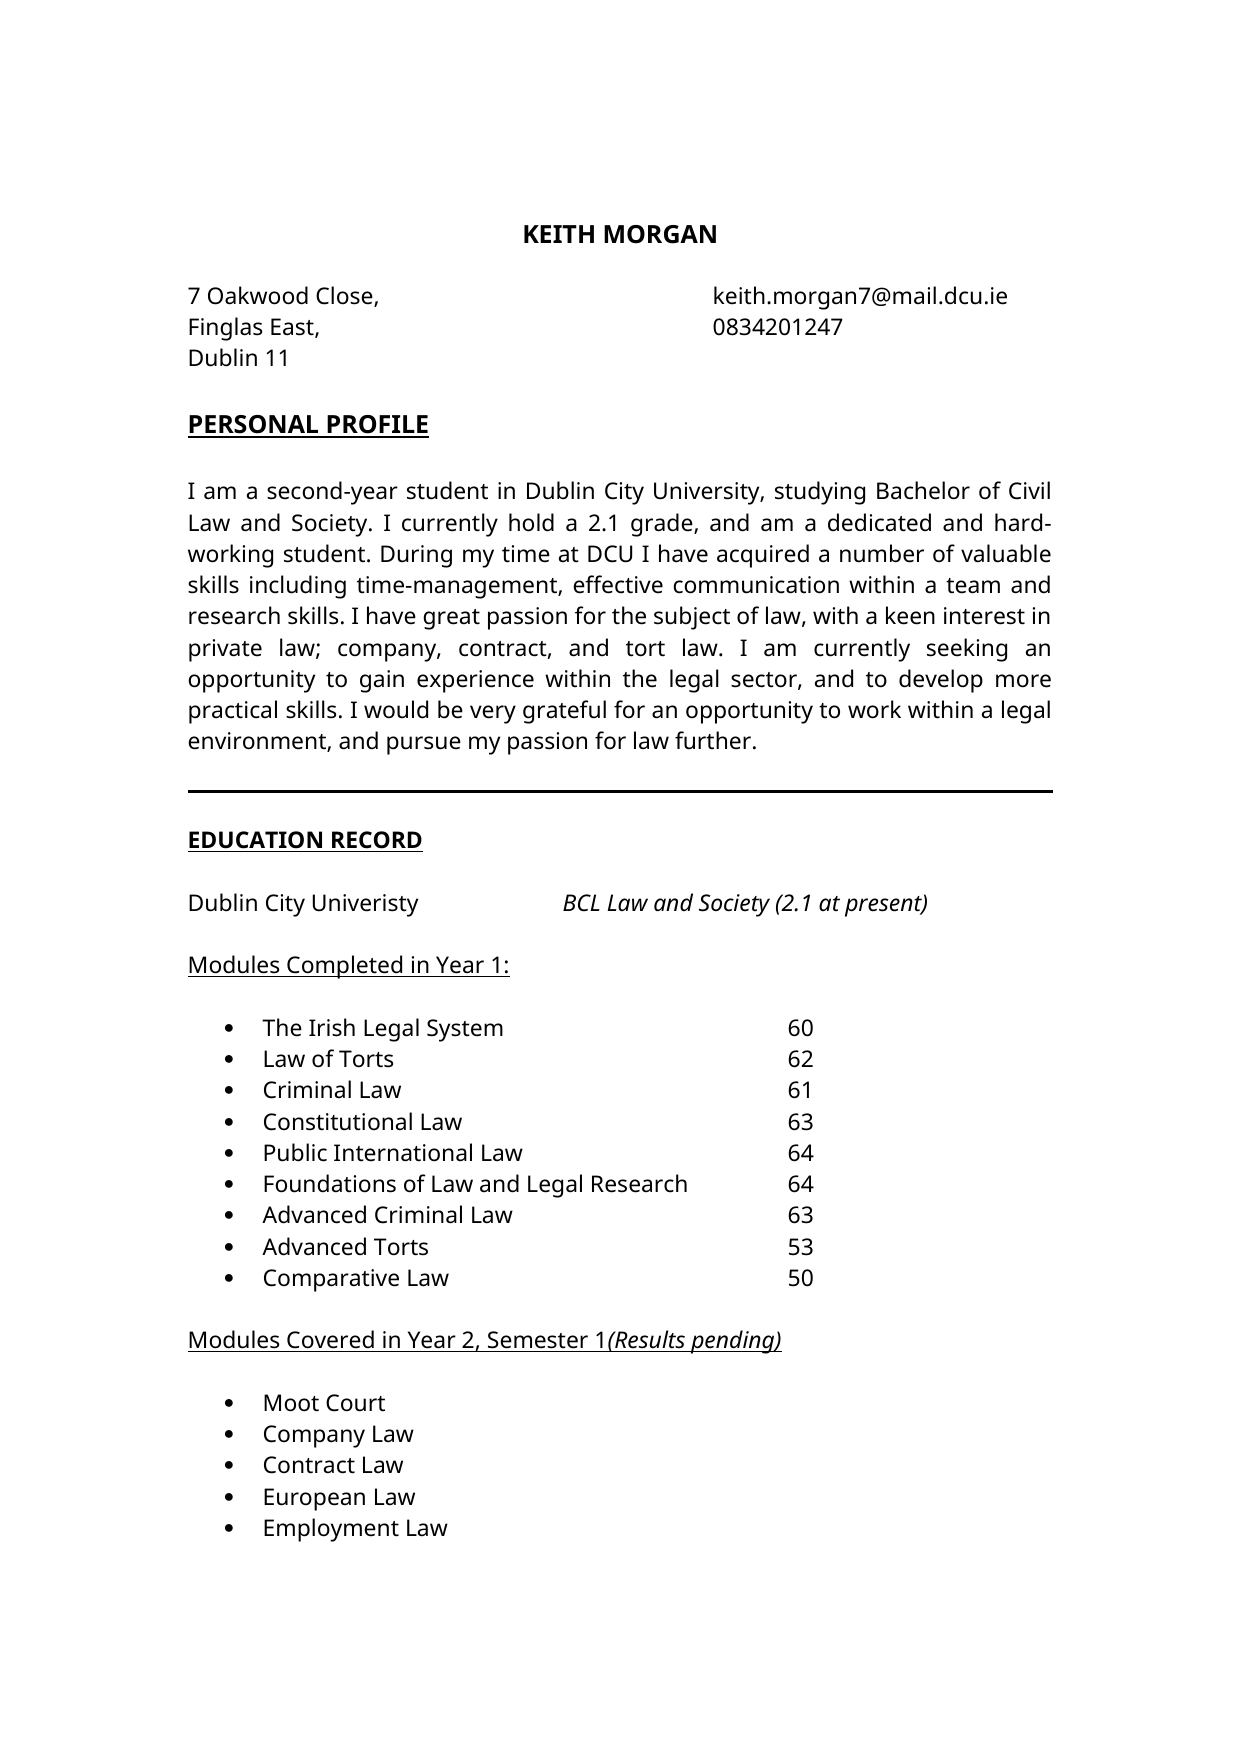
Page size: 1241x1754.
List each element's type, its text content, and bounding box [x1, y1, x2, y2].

text Modules Completed in Year 1: [187, 949, 1053, 981]
list Criminal Law 61 [225, 1074, 1053, 1106]
list Comparative Law 50 [225, 1262, 1053, 1293]
text EDUCATION RECORD [187, 824, 1053, 856]
list Advanced Torts 53 [225, 1231, 1053, 1262]
text KEITH MORGAN [187, 217, 1053, 251]
list Contract Law [225, 1449, 1053, 1481]
list Law of Torts 62 [225, 1043, 1053, 1074]
list Advanced Criminal Law 63 [225, 1199, 1053, 1231]
text 7 Oakwood Close, keith.morgan7@mail.dcu.ie [187, 280, 1053, 311]
text Modules Covered in Year 2, Semester 1(Results pending) [187, 1324, 1053, 1356]
text PERSONAL PROFILE [187, 407, 1053, 441]
list Employment Law [225, 1512, 1053, 1543]
list European Law [225, 1481, 1053, 1512]
list Public International Law 64 [225, 1137, 1053, 1168]
text Finglas East, 0834201247 [187, 311, 1053, 342]
list Company Law [225, 1418, 1053, 1449]
list Foundations of Law and Legal Research 64 [225, 1168, 1053, 1199]
list Constitutional Law 63 [225, 1106, 1053, 1137]
text Dublin City Univeristy BCL Law and Society (2.1 at present) [187, 887, 1053, 918]
list The Irish Legal System 60 [225, 1012, 1053, 1043]
list Moot Court [225, 1387, 1053, 1418]
text Dublin 11 [187, 342, 1053, 374]
text I am a second-year student in Dublin City University, studying Bachelor of Civil Law and Society. I currently hold a 2.1 grade, and am a dedicated and hard-working student. During my time at DCU I have acquired a number of valuable skills including time-management, effective communication within a team and research skills. I have great passion for the subject of law, with a keen interest in private law; company, contract, and tort law. I am currently seeking an opportunity to gain experience within the legal sector, and to develop more practical skills. I would be very grateful for an opportunity to work within a legal environment, and pursue my passion for law further. [187, 475, 1053, 757]
